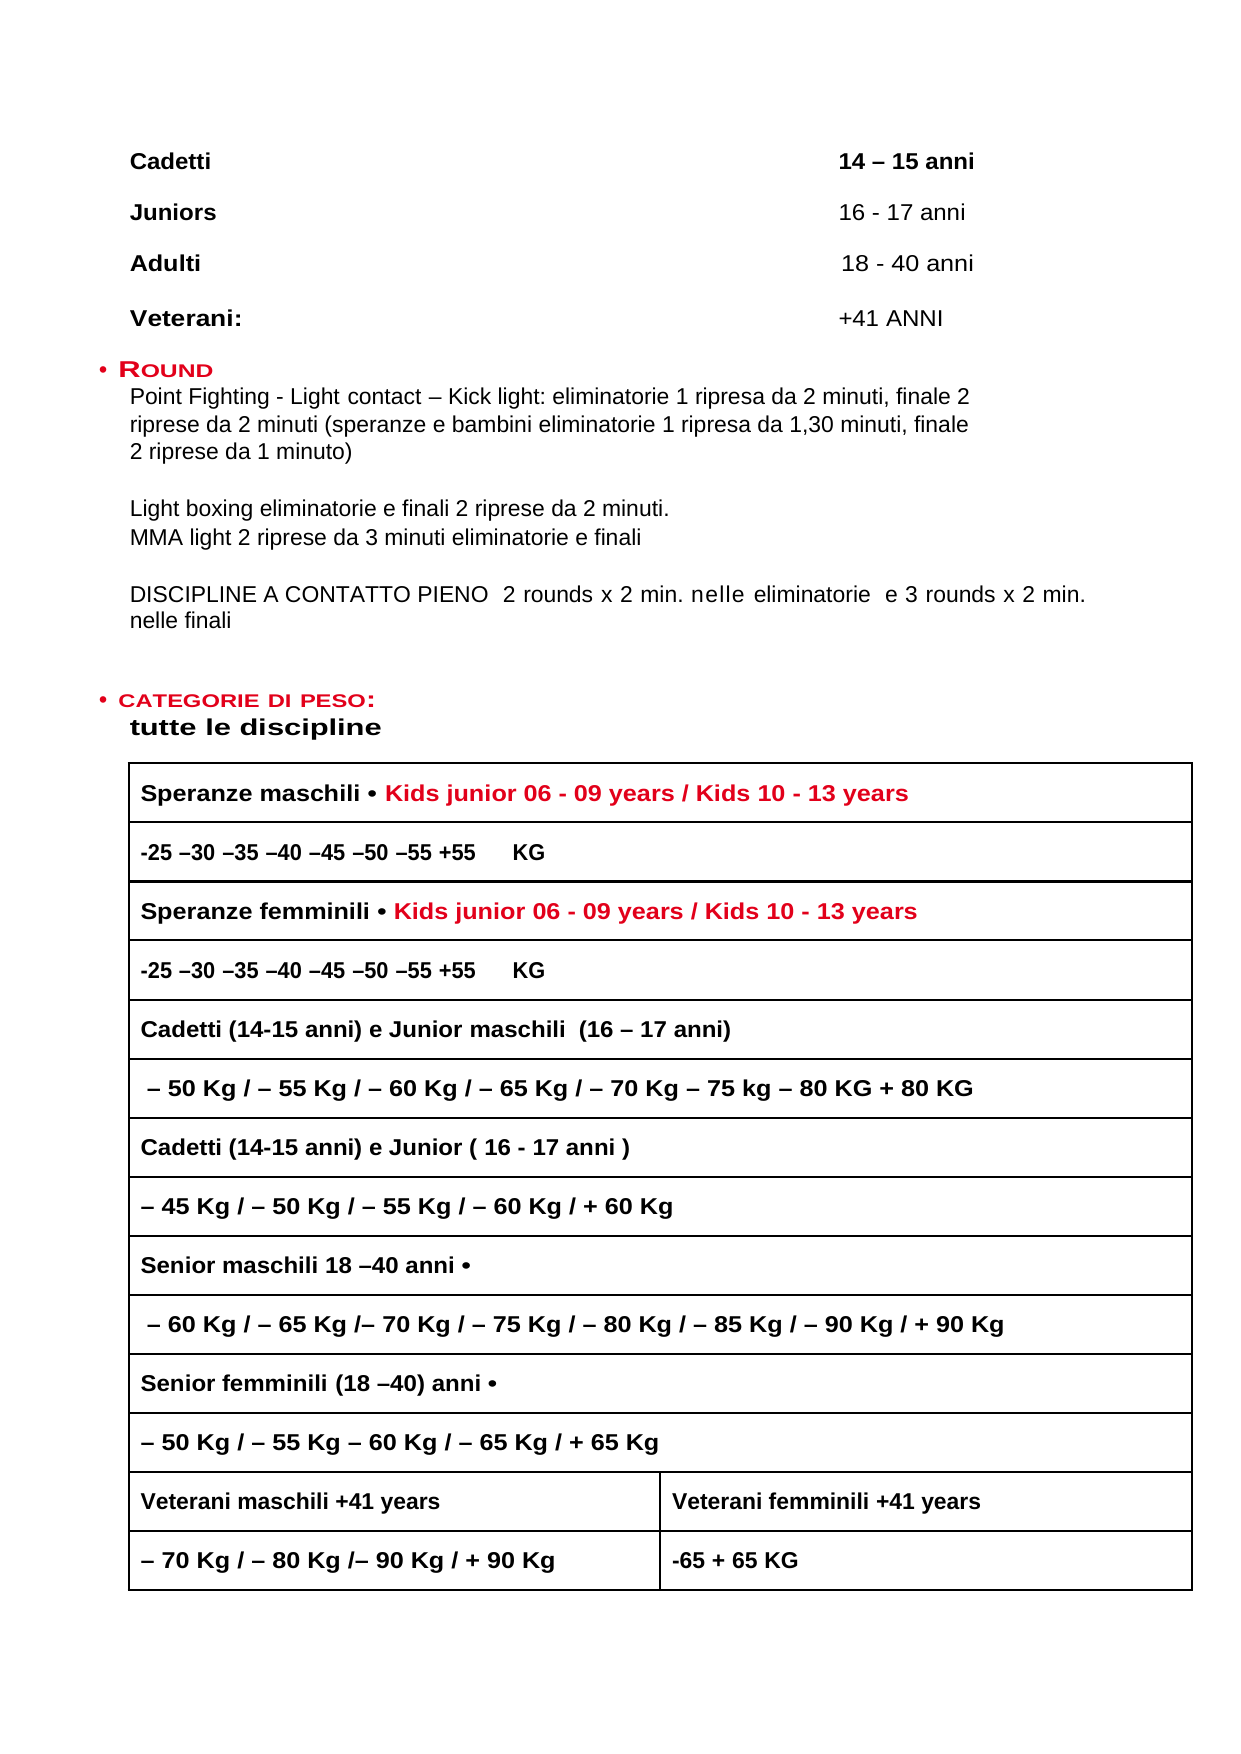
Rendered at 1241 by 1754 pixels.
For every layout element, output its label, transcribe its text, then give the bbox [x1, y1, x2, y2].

table_cell – / – /– / + [130, 1532, 659, 1589]
text MMA light 2 riprese da 3 minuti eliminatorie e finali [129, 524, 971, 550]
table_cell – / – / – / – / – – – + [130, 1060, 1191, 1117]
table_cell – / – / – / – / + [130, 1178, 1191, 1235]
table_cell Veterani femminili +41 years [661, 1473, 1191, 1530]
text tutte le discipline [129, 714, 1070, 740]
text Veterani: +41 anni [129, 305, 1122, 331]
text Point Fighting - Light contact – Kick light: eliminatorie 1 ripresa da 2 minuti, finale 2 riprese da 2 minuti (speranze e bambini eliminatorie 1 ripresa da 1,30 minuti, finale 2 riprese da 1 minuto) [129, 383, 971, 464]
table_cell – / – /– / – / – / – / – / + [130, 1296, 1191, 1353]
table_cell Senior maschili 18 –40 anni • [130, 1237, 1191, 1294]
text Light boxing eliminatorie e finali 2 riprese da 2 minuti. [129, 495, 971, 521]
table_header Speranze maschili • Kids junior 06 - 09 years / Kids 10 - 13 years [130, 764, 1191, 821]
table_cell Cadetti (14-15 anni) e Junior maschili (16 – 17 anni) [130, 1001, 1191, 1057]
text Adulti 18 - 40 anni [129, 250, 1122, 276]
table_cell -25 –30 –35 –40 –45 –50 –55 +55 KG [130, 823, 1191, 880]
list categorie di peso: [99, 686, 1122, 713]
table_cell -65 + [661, 1532, 1191, 1589]
table_cell -25 –30 –35 –40 –45 –50 –55 +55 KG [130, 941, 1191, 998]
list Round [99, 356, 1122, 382]
table_cell Cadetti (14-15 anni) e Junior ( 16 - 17 anni ) [130, 1119, 1191, 1176]
table_cell – / – – / – / + [130, 1414, 1191, 1471]
table_cell Speranze femminili • Kids junior 06 - 09 years / Kids 10 - 13 years [130, 883, 1191, 939]
table_cell Senior femminili (18 –40) anni • [130, 1355, 1191, 1412]
text DISCIPLINE A CONTATTO PIENO 2 rounds x 2 min. nelle eliminatorie e 3 rounds x 2 min. nelle finali [129, 581, 1122, 633]
table_cell Veterani maschili +41 years [130, 1473, 659, 1530]
text Juniors 16 - 17 anni [129, 199, 1122, 225]
text Cadetti 14 – 15 anni [129, 148, 1122, 174]
